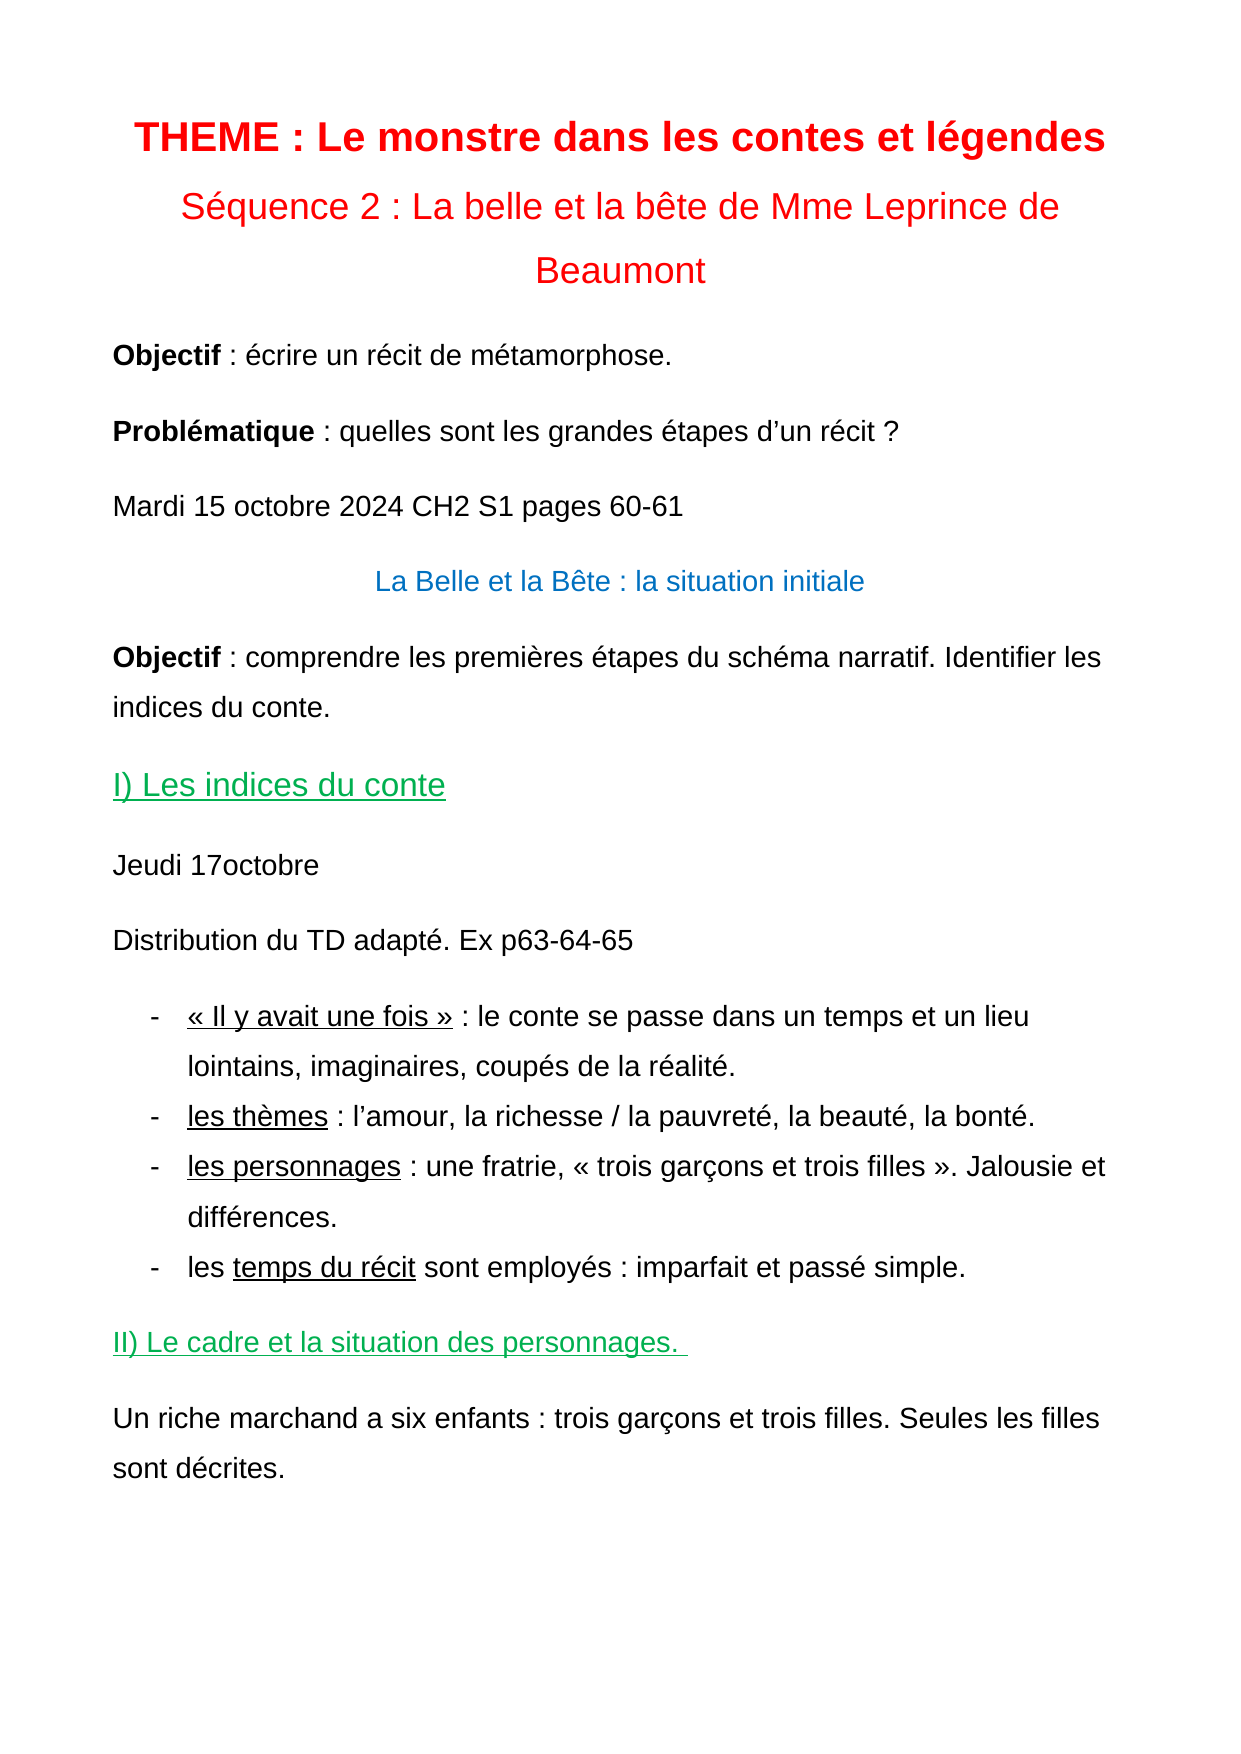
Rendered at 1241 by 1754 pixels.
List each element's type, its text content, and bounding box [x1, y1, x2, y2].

text Un riche marchand a six enfants : trois garçons et trois filles. Seules les filles sont décrites. [112, 1401, 1128, 1484]
list les temps du récit sont employés : imparfait et passé simple. [150, 1250, 1128, 1284]
text Distribution du TD adapté. Ex p63-64-65 [112, 923, 1128, 957]
text Mardi 15 octobre 2024 CH2 S1 pages 60-61 [112, 489, 1128, 523]
text Objectif : comprendre les premières étapes du schéma narratif. Identifier les indices du conte. [112, 640, 1128, 723]
text La Belle et la Bête : la situation initiale [112, 564, 1128, 598]
text Séquence 2 : La belle et la bête de Mme Leprince de Beaumont [112, 184, 1128, 292]
text Objectif : écrire un récit de métamorphose. [112, 338, 1128, 372]
list les thèmes : l’amour, la richesse / la pauvreté, la beauté, la bonté. [150, 1099, 1128, 1133]
text Problématique : quelles sont les grandes étapes d’un récit ? [112, 414, 1128, 447]
text THEME : Le monstre dans les contes et légendes [112, 112, 1128, 160]
text II) Le cadre et la situation des personnages. [112, 1325, 1128, 1359]
text I) Les indices du conte [112, 765, 1128, 804]
list « Il y avait une fois » : le conte se passe dans un temps et un lieu lointains, imaginaires, coupés de la réalité. [150, 998, 1128, 1082]
text Jeudi 17octobre [112, 848, 1128, 881]
list les personnages : une fratrie, « trois garçons et trois filles ». Jalousie et différences. [150, 1149, 1128, 1233]
